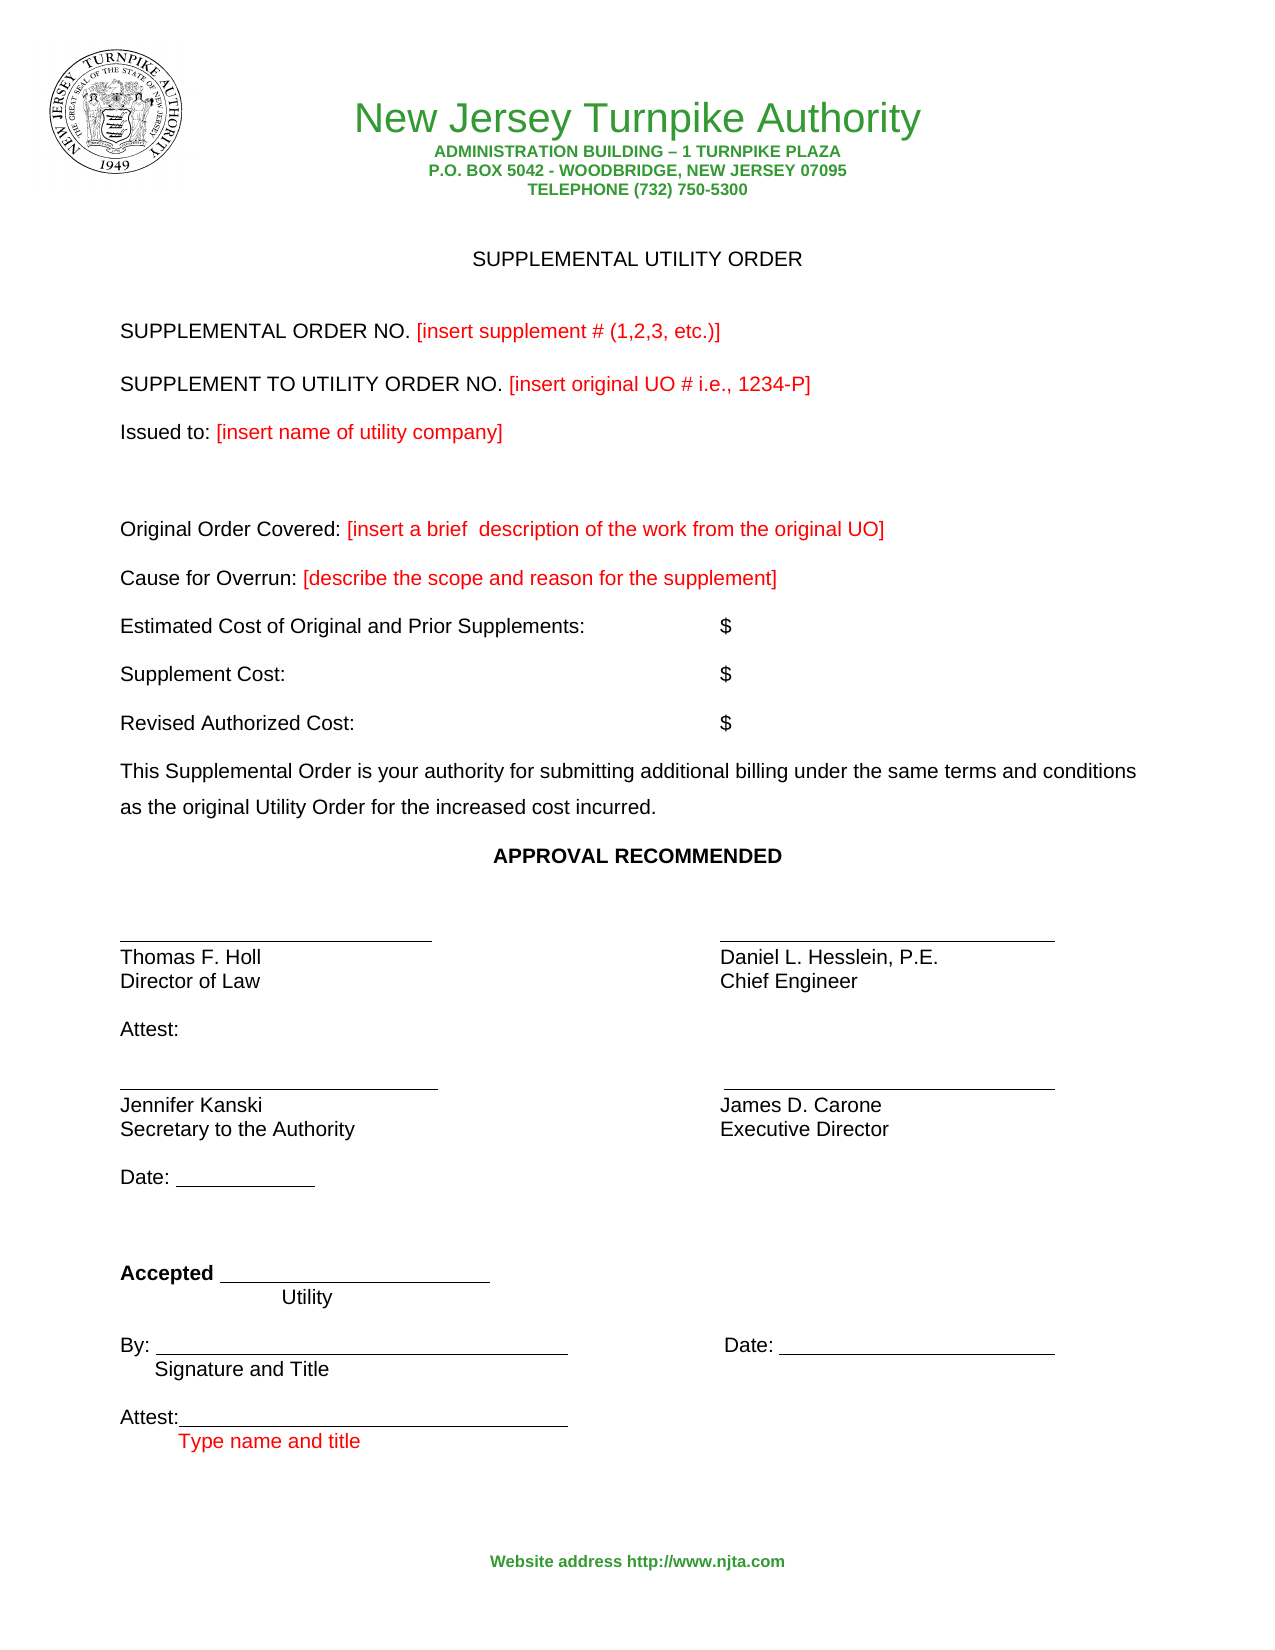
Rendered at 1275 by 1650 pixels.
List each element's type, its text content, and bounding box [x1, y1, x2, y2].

text Date: [120, 1165, 1155, 1189]
text TELEPHONE (732) 750-5300 [120, 180, 1155, 199]
text This Supplemental Order is your authority for submitting additional billing under the same terms and conditions as the original Utility Order for the increased cost incurred. [120, 759, 1155, 819]
text ADMINISTRATION BUILDING – 1 TURNPIKE PLAZA [199, 142, 1155, 161]
text Attest: [120, 1017, 1155, 1041]
text Secretary to the Authority Executive Director [120, 1117, 1155, 1141]
text Attest: [120, 1405, 1155, 1429]
text Issued to: [insert name of utility company] [120, 420, 1155, 444]
text Revised Authorized Cost: $ [120, 711, 1155, 735]
text Type name and title [120, 1429, 1155, 1453]
text Accepted [120, 1261, 1155, 1285]
text Utility [120, 1285, 1155, 1309]
text Jennifer Kanski James D. Carone [120, 1093, 1155, 1117]
text APPROVAL RECOMMENDED [120, 843, 1155, 867]
text Turnpike Authority [199, 94, 1155, 142]
text Cause for Overrun: [describe the scope and reason for the supplement] [120, 565, 1155, 589]
text Thomas F. Holl Daniel L. Hesslein, P.E. [120, 945, 1155, 969]
text SUPPLEMENTAL UTILITY ORDER [120, 247, 1155, 271]
text SUPPLEMENT TO UTILITY ORDER NO. [insert original UO # i.e., 1234-P] [120, 372, 1155, 396]
text Director of Law Chief Engineer [120, 969, 1155, 993]
text Original Order Covered: [insert a brief description of the work from the original UO] [120, 517, 1155, 541]
text Supplement Cost: $ [120, 662, 1155, 686]
text By: Date: [120, 1333, 1155, 1357]
text SUPPLEMENTAL ORDER NO. [insert supplement # (1,2,3, etc.)] [120, 319, 1155, 343]
text P.O. BOX 5042 - WOODBRIDGE, NEW JERSEY 07095 [199, 161, 1155, 180]
text Estimated Cost of Original and Prior Supplements: $ [120, 614, 1155, 638]
text Signature and Title [120, 1357, 1155, 1381]
